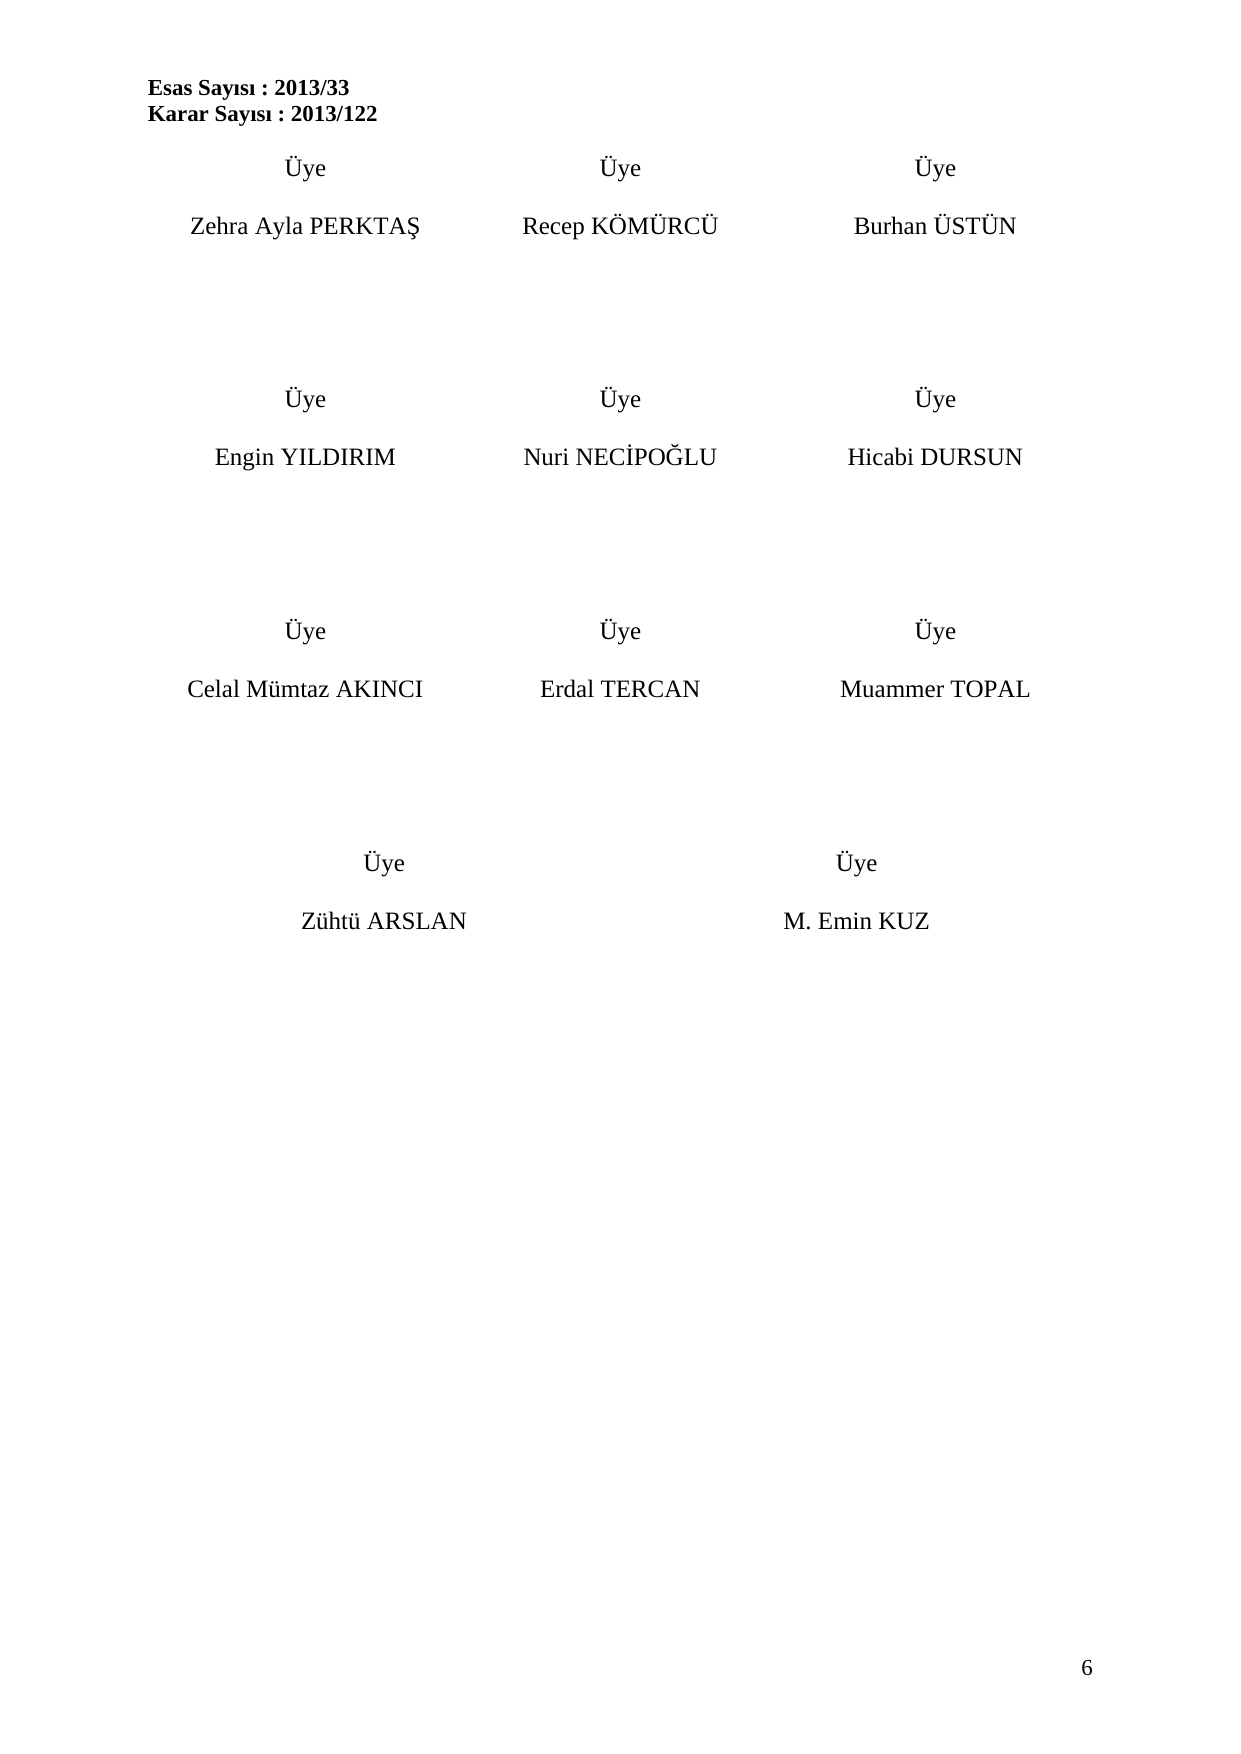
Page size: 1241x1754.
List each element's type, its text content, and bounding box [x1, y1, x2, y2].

table_header Üye Engin YILDIRIM [148, 385, 463, 471]
table_header Üye Zühtü ARSLAN [148, 848, 620, 934]
table_header Üye Erdal TERCAN [463, 616, 778, 703]
table_header Üye Recep KÖMÜRCÜ [463, 153, 778, 239]
table_header Üye Muammer TOPAL [778, 616, 1093, 703]
table_header Üye M. Emin KUZ [620, 848, 1093, 934]
table_header Üye Hicabi DURSUN [778, 385, 1093, 471]
table_header Üye Burhan ÜSTÜN [778, 153, 1093, 239]
table_header Üye Nuri NECİPOĞLU [463, 385, 778, 471]
table_header Üye Celal Mümtaz AKINCI [148, 616, 463, 703]
table_header Üye Zehra Ayla PERKTAŞ [148, 153, 463, 239]
